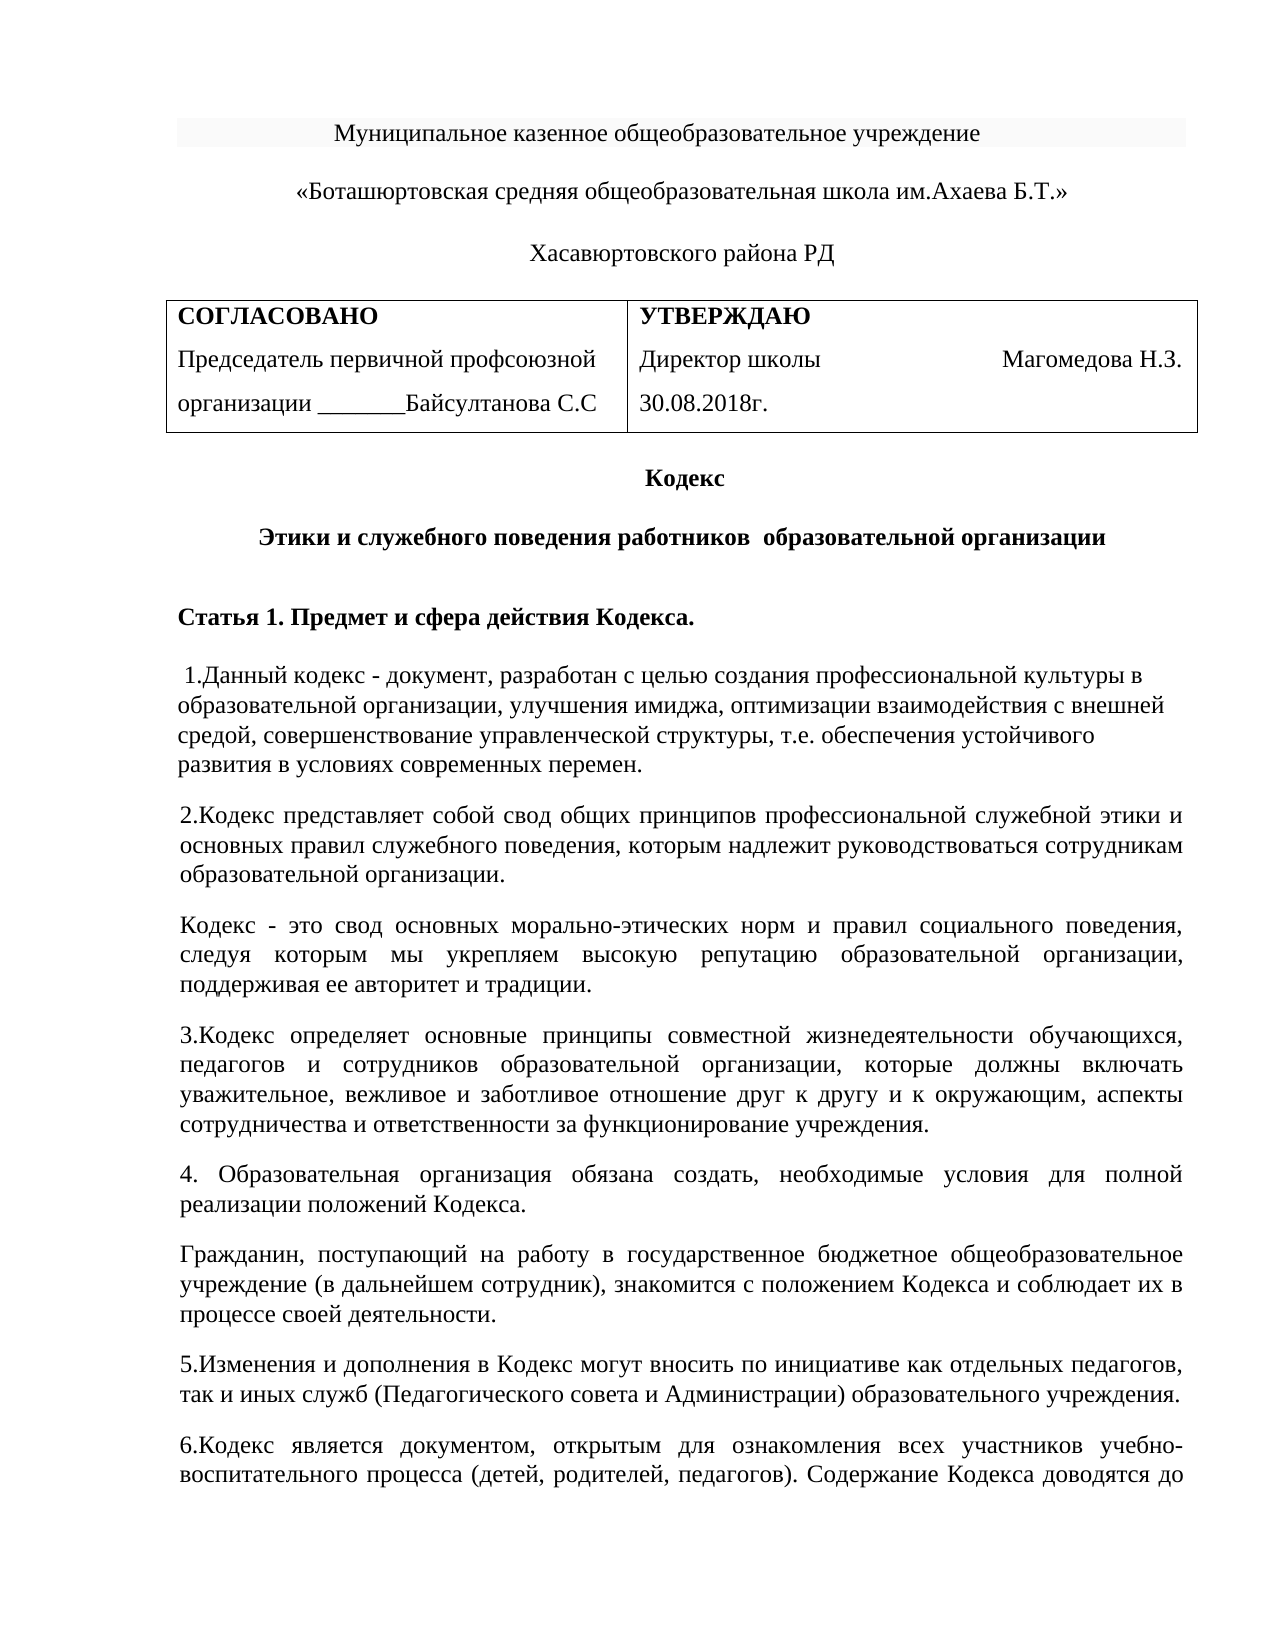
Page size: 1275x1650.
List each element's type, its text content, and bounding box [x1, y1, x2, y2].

text Хасавюртовского района РД [177, 238, 1186, 267]
text 3.Кодекс определяет основные принципы совместной жизнедеятельности обучающихся, педагогов и сотрудников образовательной организации, которые должны включать уважительное, вежливое и заботливое отношение друг к другу и к окружающим, аспекты сотрудничества и ответственности за функционирование учреждения. [179, 1019, 1184, 1138]
text Гражданин, поступающий на работу в государственное бюджетное общеобразовательное учреждение (в дальнейшем сотрудник), знакомится с положением Кодекса и соблюдает их в процессе своей деятельности. [179, 1239, 1184, 1328]
text Муниципальное казенное общеобразовательное учреждение [177, 118, 1186, 147]
text Статья 1. Предмет и сфера действия Кодекса. [177, 601, 1186, 630]
text Кодекс - это свод основных морально-этических норм и правил социального поведения, следуя которым мы укрепляем высокую репутацию образовательной организации, поддерживая ее авторитет и традиции. [179, 909, 1184, 998]
text 4. Образовательная организация обязана создать, необходимые условия для полной реализации положений Кодекса. [179, 1158, 1184, 1218]
text Кодекс [177, 462, 1186, 492]
text 1.Данный кодекс - документ, разработан с целью создания профессиональной культуры в образовательной организации, улучшения имиджа, оптимизации взаимодействия с внешней средой, совершенствование управленческой структуры, т.е. обеспечения устойчивого развития в условиях современных перемен. [177, 659, 1186, 778]
table_header СОГЛАСОВАНО Председатель первичной профсоюзной организации _______Байсултанова С.С [167, 301, 627, 432]
table_header УТВЕРЖДАЮ Директор школы Магомедова Н.З. 30.08.2018г. [628, 301, 1197, 432]
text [179, 1429, 1184, 1488]
text 2.Кодекс представляет собой свод общих принципов профессиональной служебной этики и основных правил служебного поведения, которым надлежит руководствоваться сотрудникам образовательной организации. [179, 799, 1184, 888]
text 5.Изменения и дополнения в Кодекс могут вносить по инициативе как отдельных педагогов, так и иных служб (Педагогического совета и Администрации) образовательного учреждения. [179, 1348, 1184, 1408]
text «Боташюртовская средняя общеобразовательная школа им.Ахаева Б.Т.» [177, 176, 1186, 205]
text Этики и служебного поведения работников образовательной организации [177, 521, 1186, 551]
